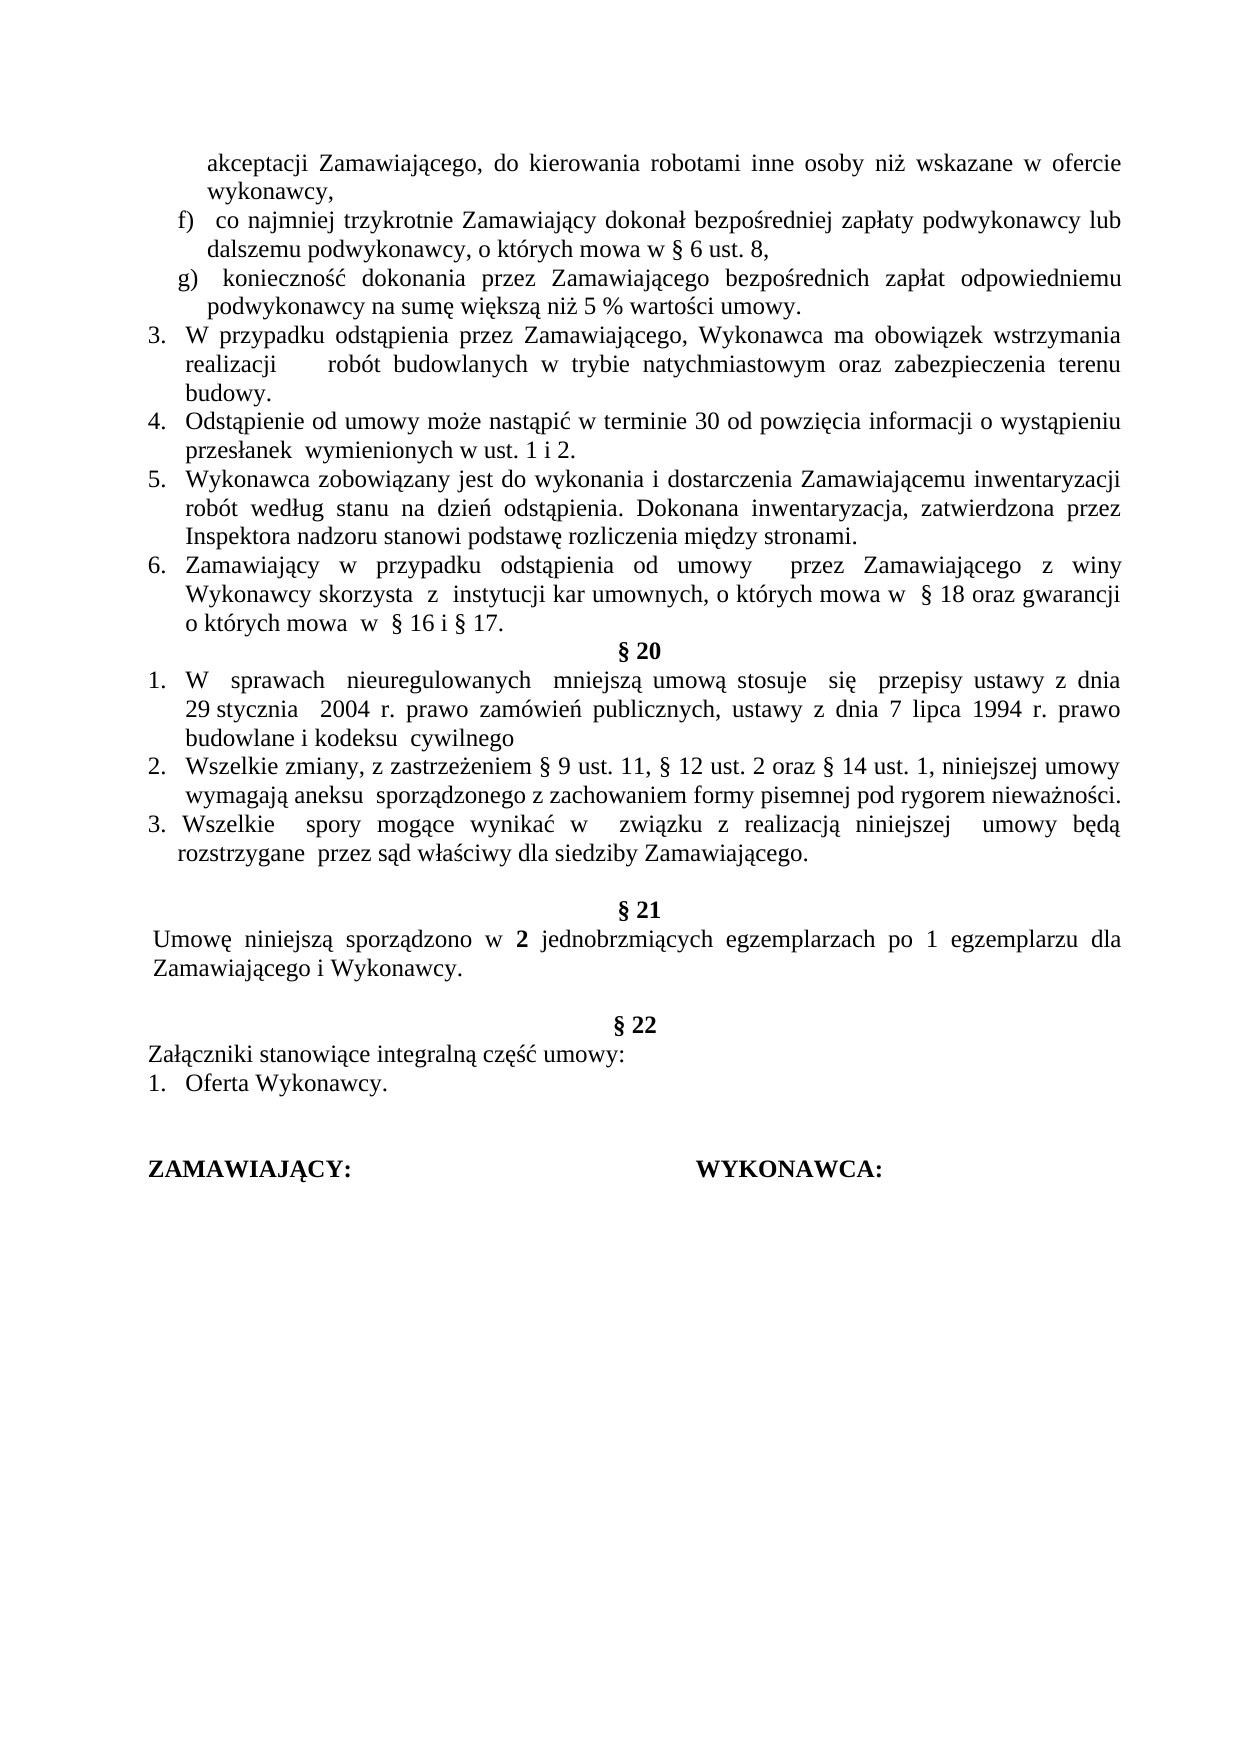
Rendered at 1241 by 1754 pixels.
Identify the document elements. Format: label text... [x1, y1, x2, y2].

text Umowę niniejszą sporządzono w 2 jednobrzmiących egzemplarzach po 1 egzemplarzu dla Zamawiającego i Wykonawcy. [153, 924, 1122, 981]
list Wykonawca zobowiązany jest do wykonania i dostarczenia Zamawiającemu inwentaryzacji robót według stanu na dzień odstąpienia. Dokonana inwentaryzacja, zatwierdzona przez Inspektora nadzoru stanowi podstawę rozliczenia między stronami. [148, 464, 1122, 550]
text ZAMAWIAJĄCY: WYKONAWCA: [148, 1154, 1122, 1183]
list Wszelkie zmiany, z zastrzeżeniem § 9 ust. 11, § 12 ust. 2 oraz § 14 ust. 1, niniejszej umowy wymagają aneksu sporządzonego z zachowaniem formy pisemnej pod rygorem nieważności. [148, 751, 1122, 809]
list co najmniej trzykrotnie Zamawiający dokonał bezpośredniej zapłaty podwykonawcy lub dalszemu podwykonawcy, o których mowa w § 6 ust. 8, [177, 205, 1122, 263]
list W przypadku odstąpienia przez Zamawiającego, Wykonawca ma obowiązek wstrzymania realizacji robót budowlanych w trybie natychmiastowym oraz zabezpieczenia terenu budowy. [148, 320, 1122, 406]
list Oferta Wykonawcy. [148, 1068, 1122, 1096]
text § 22 [148, 1010, 1122, 1039]
text Załączniki stanowiące integralną część umowy: [148, 1039, 1122, 1068]
text § 20 [162, 636, 1116, 665]
list W sprawach nieuregulowanych mniejszą umową stosuje się przepisy ustawy z dnia 29 stycznia 2004 r. prawo zamówień publicznych, ustawy z dnia 7 lipca 1994 r. prawo budowlane i kodeksu cywilnego [148, 665, 1122, 751]
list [177, 148, 1122, 205]
text 3. Wszelkie spory mogące wynikać w związku z realizacją niniejszej umowy będą rozstrzygane przez sąd właściwy dla siedziby Zamawiającego. [148, 809, 1122, 866]
list konieczność dokonania przez Zamawiającego bezpośrednich zapłat odpowiedniemu podwykonawcy na sumę większą niż 5 % wartości umowy. [177, 263, 1122, 320]
list Zamawiający w przypadku odstąpienia od umowy przez Zamawiającego z winy Wykonawcy skorzysta z instytucji kar umownych, o których mowa w § 18 oraz gwarancji o których mowa w § 16 i § 17. [148, 550, 1122, 636]
list Odstąpienie od umowy może nastąpić w terminie 30 od powzięcia informacji o wystąpieniu przesłanek wymienionych w ust. 1 i 2. [148, 406, 1122, 464]
text § 21 [162, 895, 1116, 924]
